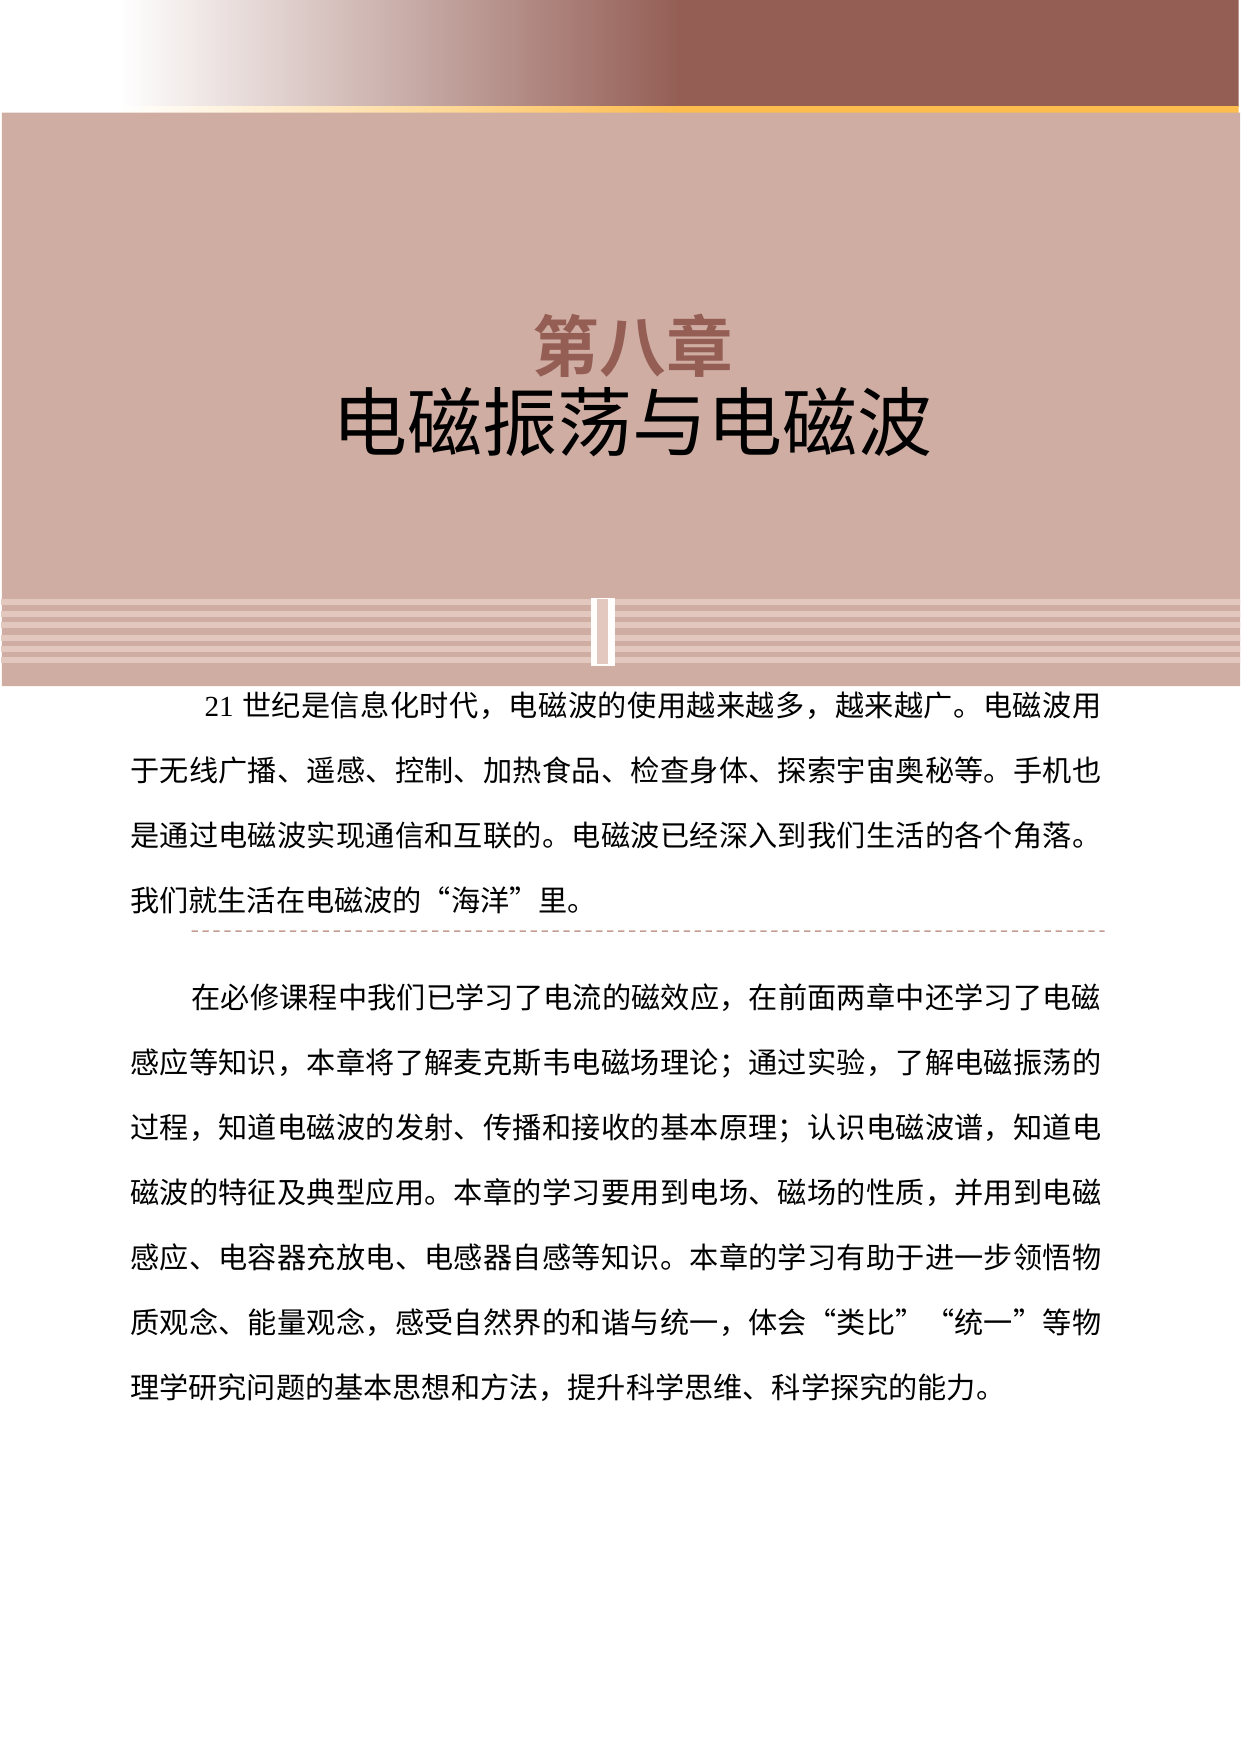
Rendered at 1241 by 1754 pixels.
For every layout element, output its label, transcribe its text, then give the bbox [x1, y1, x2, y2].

text 在必修课程中我们已学习了电流的磁效应，在前面两章中还学习了电磁感应等知识，本章将了解麦克斯韦电磁场理论；通过实验，了解电磁振荡的过程，知道电磁波的发射、传播和接收的基本原理；认识电磁波谱，知道电磁波的特征及典型应用。本章的学习要用到电场、磁场的性质，并用到电磁感应、电容器充放电、电感器自感等知识。本章的学习有助于进一步领悟物质观念、能量观念，感受自然界的和谐与统一，体会“类比”“统一”等物理学研究问题的基本思想和方法，提升科学思维、科学探究的能力。 [130, 963, 1103, 1418]
text 21 世纪是信息化时代，电磁波的使用越来越多，越来越广。电磁波用于无线广播、遥感、控制、加热食品、检查身体、探索宇宙奥秘等。手机也是通过电磁波实现通信和互联的。电磁波已经深入到我们生活的各个角落。我们就生活在电磁波的“海洋”里。 [130, 687, 1103, 931]
